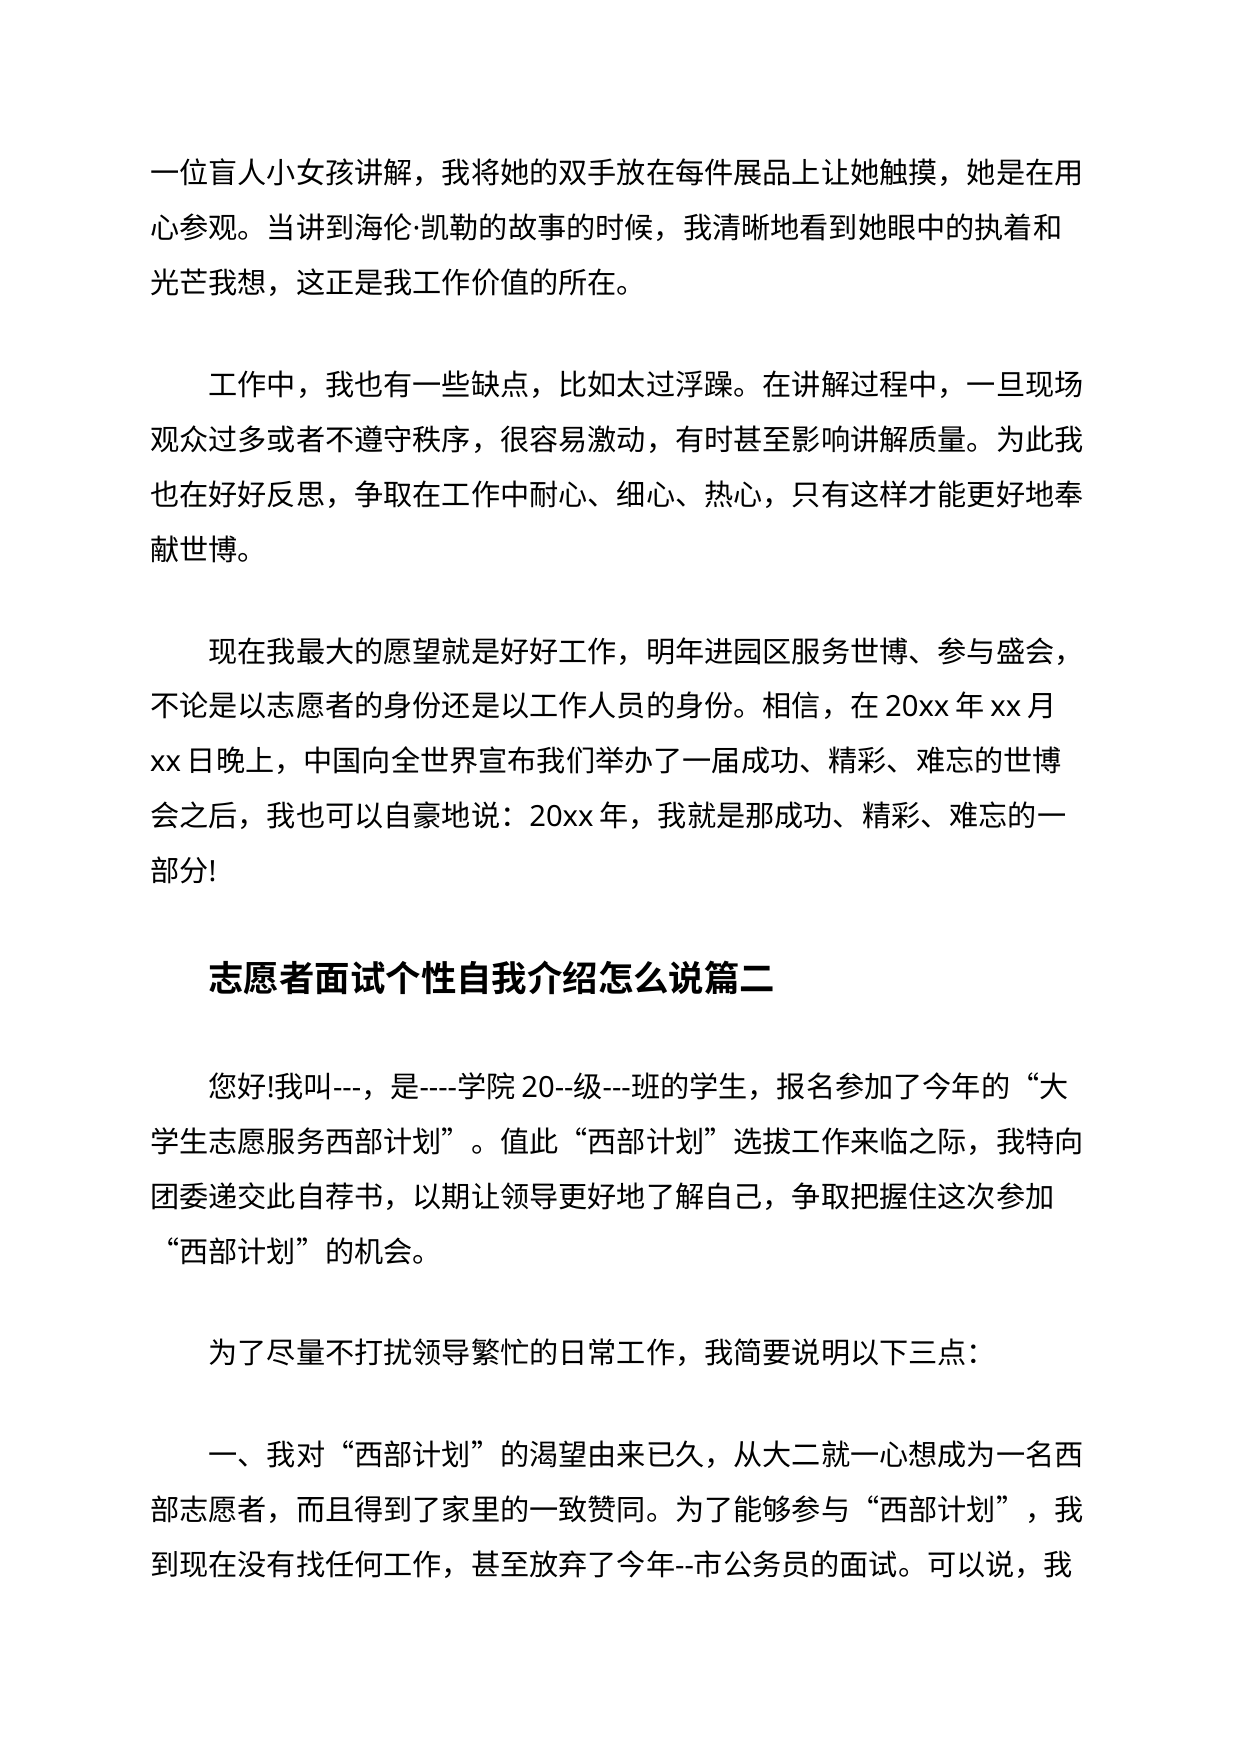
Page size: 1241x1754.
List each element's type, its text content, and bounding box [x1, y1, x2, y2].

text 工作中，我也有一些缺点，比如太过浮躁。在讲解过程中，一旦现场观众过多或者不遵守秩序，很容易激动，有时甚至影响讲解质量。为此我也在好好反思，争取在工作中耐心、细心、热心，只有这样才能更好地奉献世博。 [150, 362, 1090, 569]
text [150, 150, 1090, 302]
text 现在我最大的愿望就是好好工作，明年进园区服务世博、参与盛会，不论是以志愿者的身份还是以工作人员的身份。相信，在20xx年xx月xx日晚上，中国向全世界宣布我们举办了一届成功、精彩、难忘的世博会之后，我也可以自豪地说：20xx年，我就是那成功、精彩、难忘的一部分! [150, 628, 1090, 890]
text 志愿者面试个性自我介绍怎么说篇二 [150, 950, 1090, 1001]
text 为了尽量不打扰领导繁忙的日常工作，我简要说明以下三点： [150, 1330, 1090, 1372]
text 您好!我叫---，是----学院20--级---班的学生，报名参加了今年的“大学生志愿服务西部计划”。值此“西部计划”选拔工作来临之际，我特向团委递交此自荐书，以期让领导更好地了解自己，争取把握住这次参加“西部计划”的机会。 [150, 1063, 1090, 1271]
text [150, 1432, 1090, 1584]
